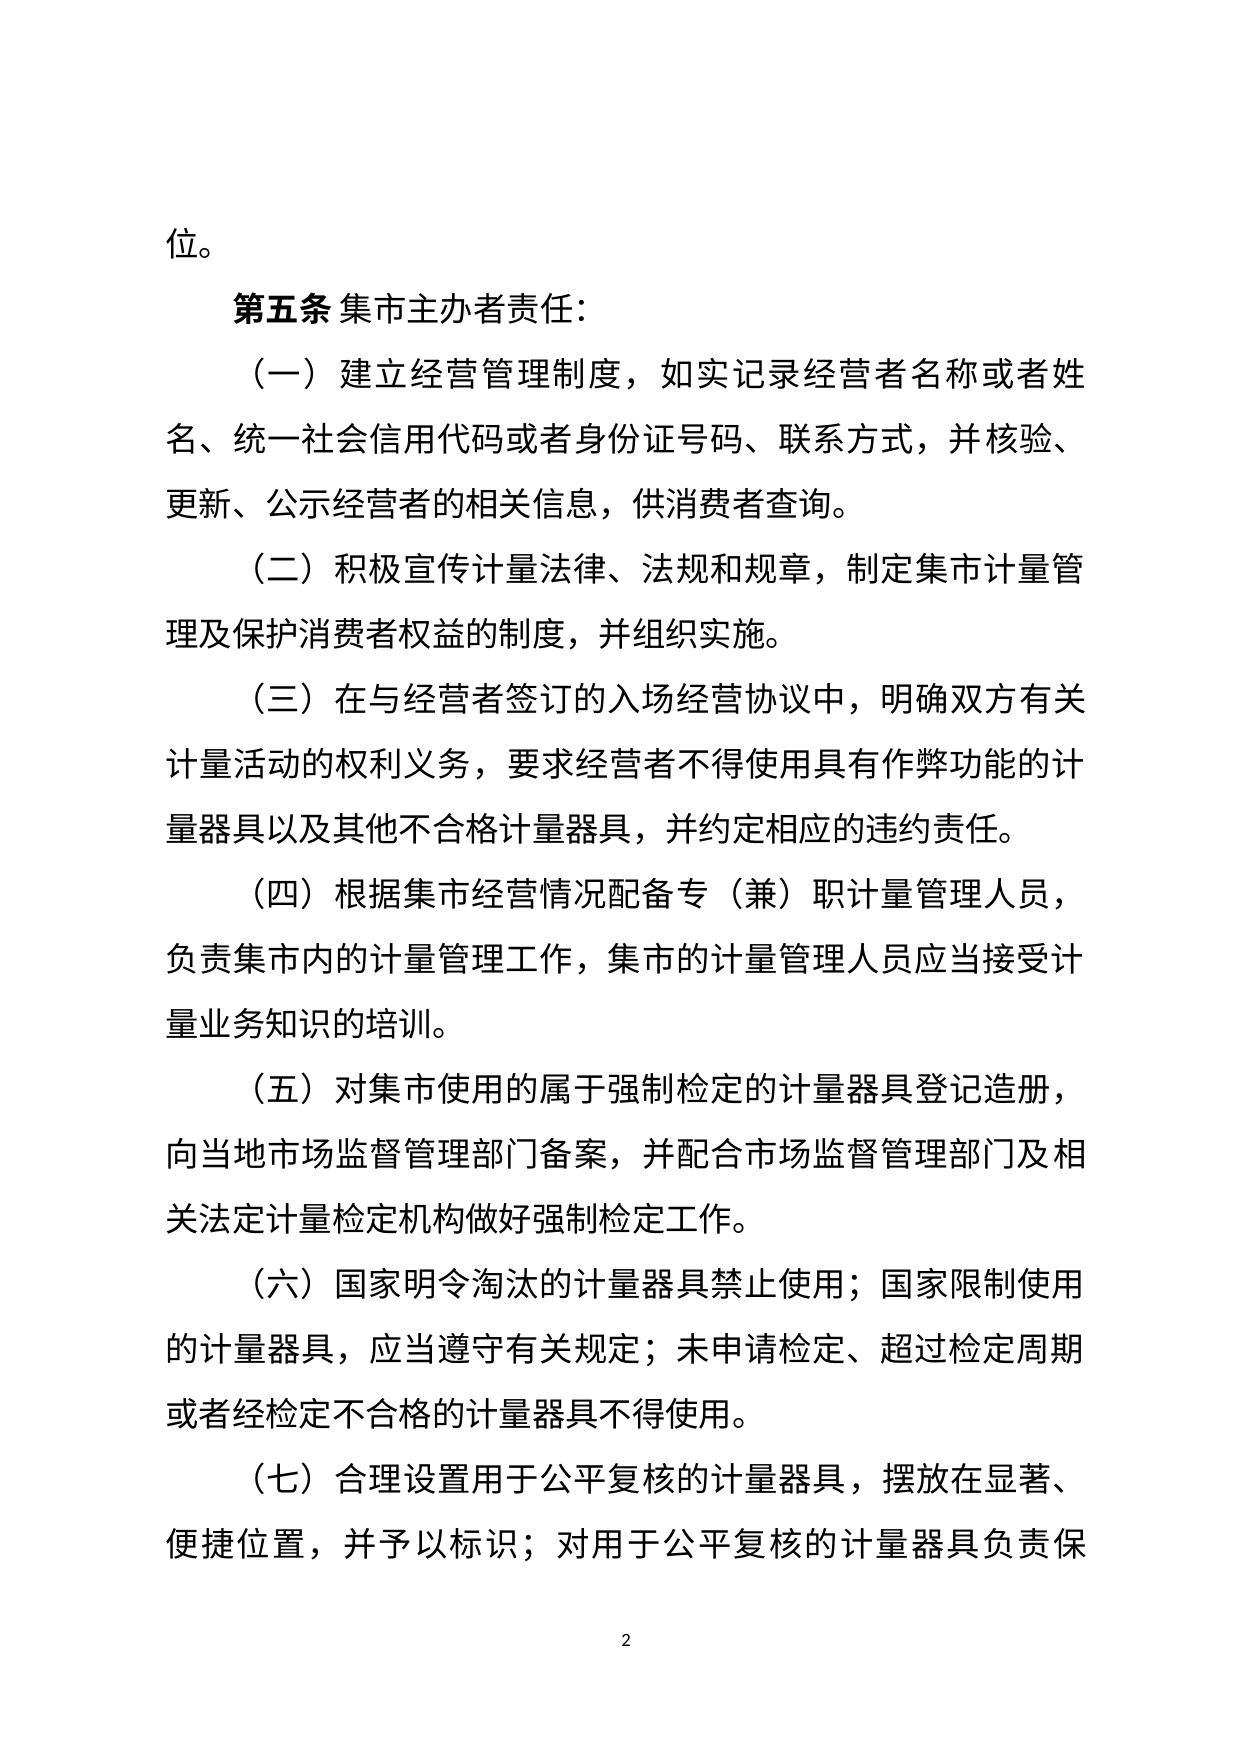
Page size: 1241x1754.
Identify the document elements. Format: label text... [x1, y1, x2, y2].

text （一）建立经营管理制度，如实记录经营者名称或者姓名、统一社会信用代码或者身份证号码、联系方式，并核验、更新、公示经营者的相关信息，供消费者查询。 [165, 339, 1087, 534]
text （三）在与经营者签订的入场经营协议中，明确双方有关计量活动的权利义务，要求经营者不得使用具有作弊功能的计量器具以及其他不合格计量器具，并约定相应的违约责任。 [165, 664, 1087, 859]
text （四）根据集市经营情况配备专（兼）职计量管理人员，负责集市内的计量管理工作，集市的计量管理人员应当接受计量业务知识的培训。 [165, 859, 1087, 1054]
text （六）国家明令淘汰的计量器具禁止使用；国家限制使用的计量器具，应当遵守有关规定；未申请检定、超过检定周期或者经检定不合格的计量器具不得使用。 [165, 1249, 1087, 1444]
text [165, 1444, 1087, 1574]
text 第五条 集市主办者责任： [165, 274, 1087, 339]
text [165, 209, 1087, 274]
text （五）对集市使用的属于强制检定的计量器具登记造册，向当地市场监督管理部门备案，并配合市场监督管理部门及相关法定计量检定机构做好强制检定工作。 [165, 1054, 1087, 1249]
text （二）积极宣传计量法律、法规和规章，制定集市计量管理及保护消费者权益的制度，并组织实施。 [165, 534, 1087, 664]
